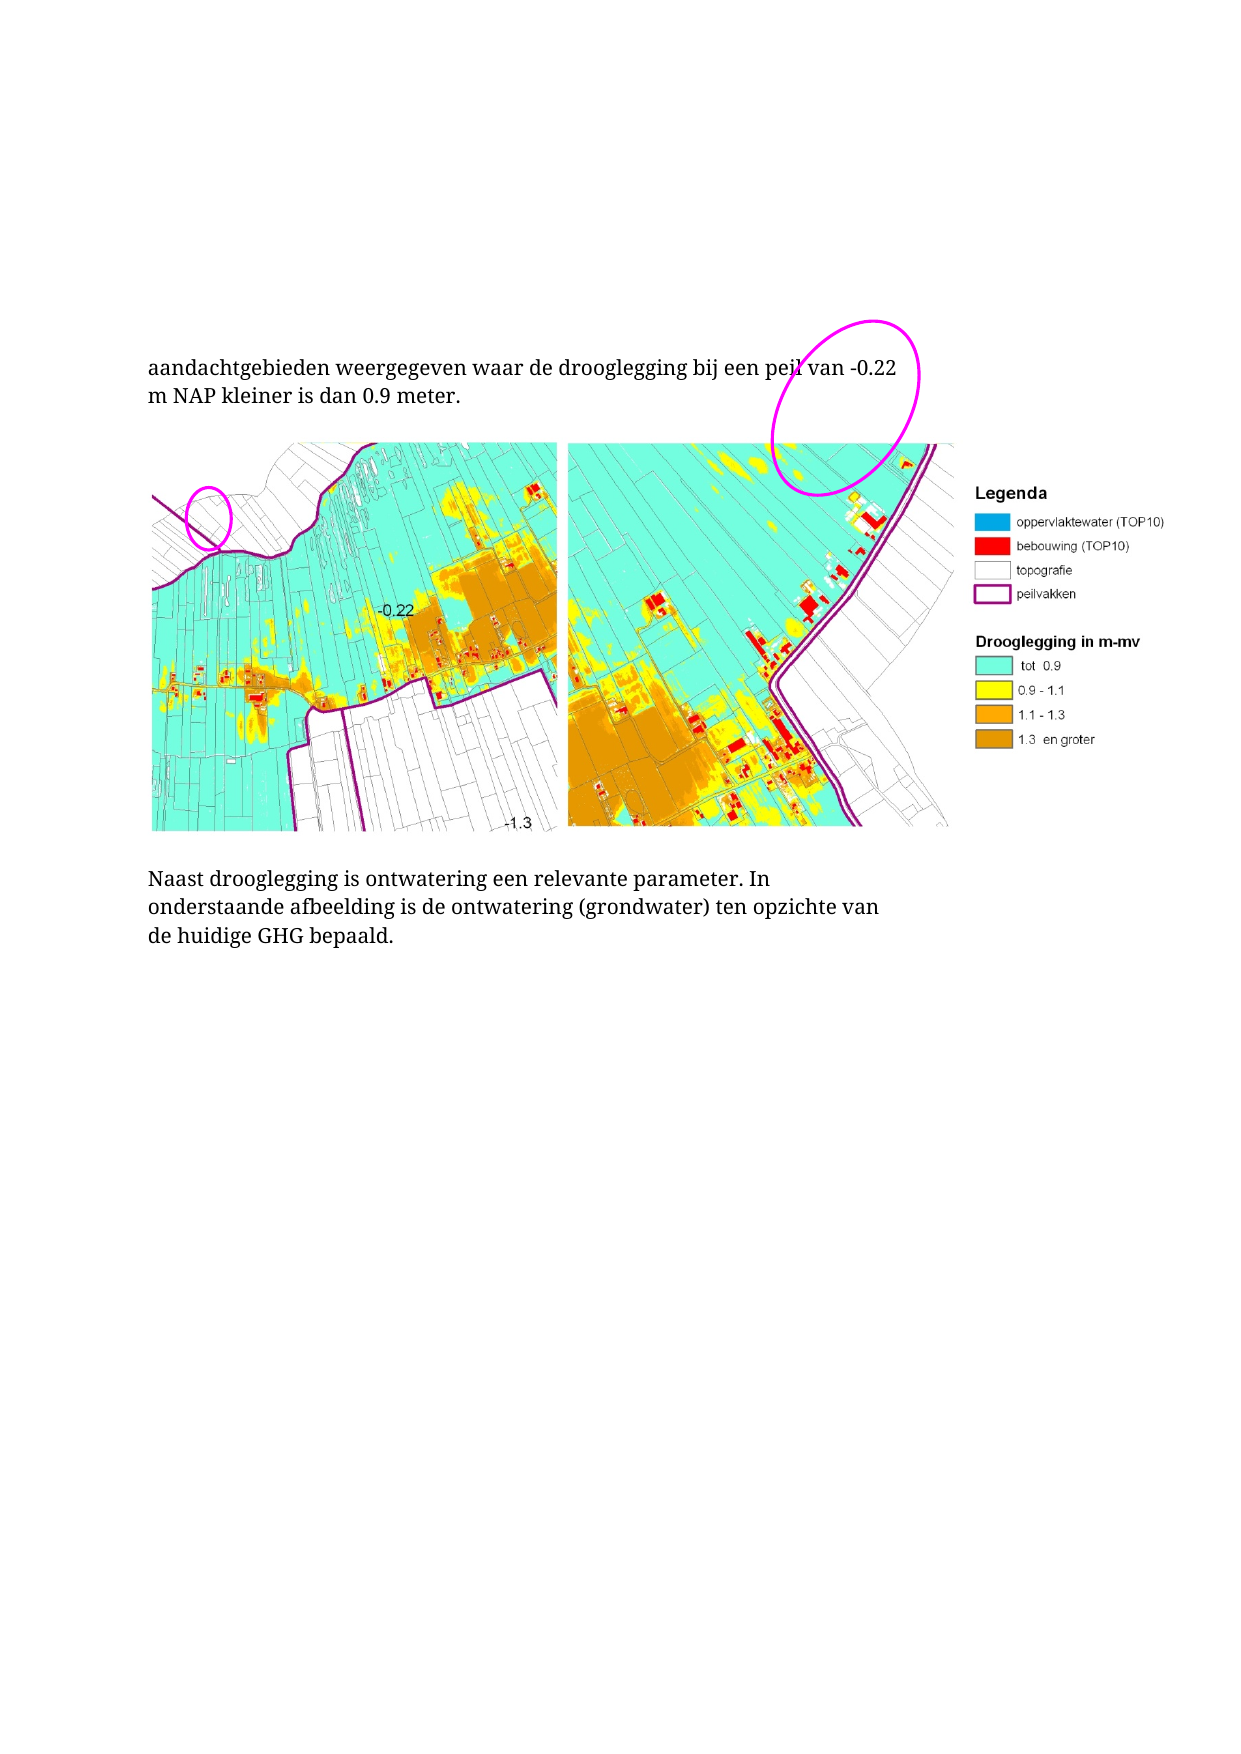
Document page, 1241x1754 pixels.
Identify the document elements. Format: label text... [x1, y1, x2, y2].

picture [774, 437, 898, 493]
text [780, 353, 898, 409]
picture [147, 437, 1175, 836]
text Naast drooglegging is ontwatering een relevante parameter. In onderstaande afbeelding is de ontwatering (grondwater) ten opzichte van de huidige GHG bepaald. [148, 864, 898, 949]
